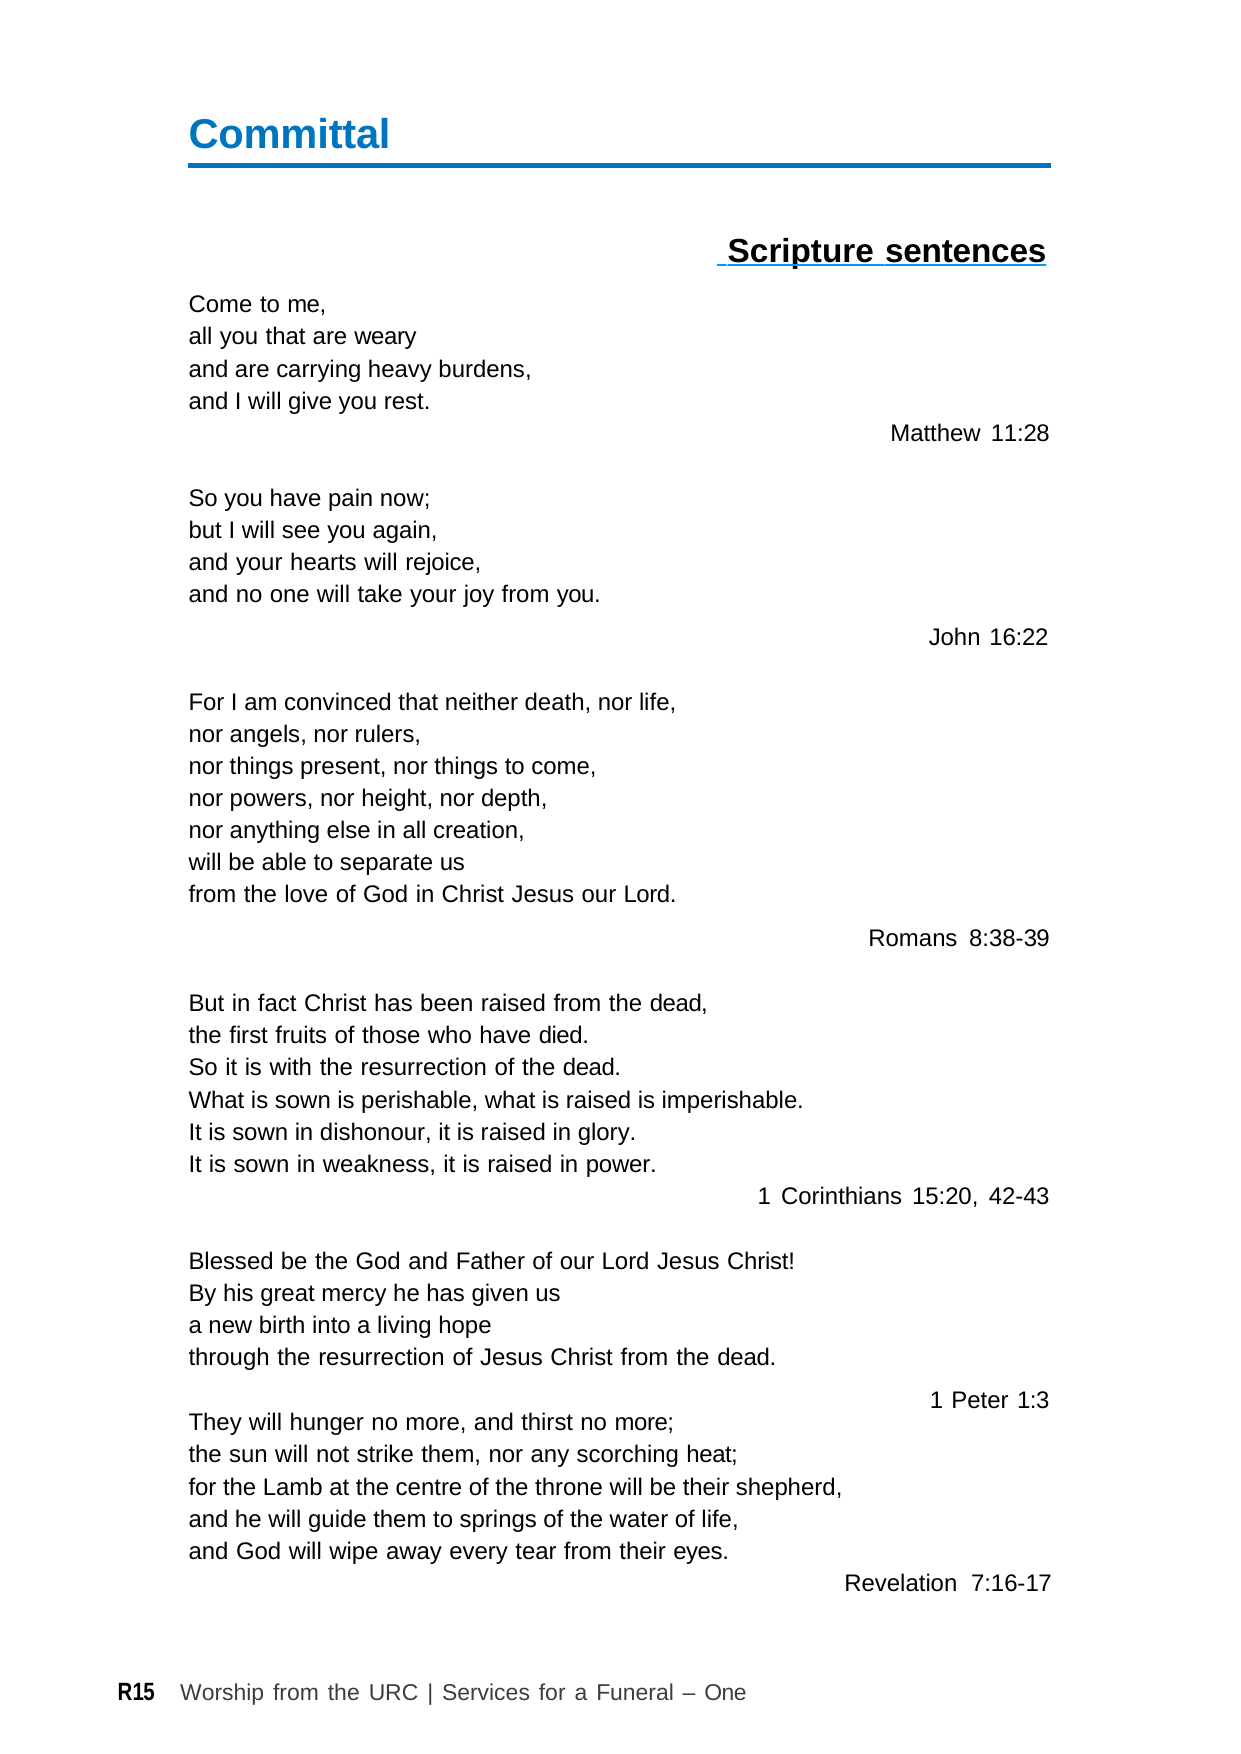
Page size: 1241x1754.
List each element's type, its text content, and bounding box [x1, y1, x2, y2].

text 1 Corinthians 15:20, 42-43 [757, 1182, 1134, 1210]
text Scripture sentences [717, 231, 1134, 269]
text Blessed be the God and Father of our Lord Jesus Christ! [188, 1247, 856, 1274]
text the first fruits of those who have died. [188, 1021, 1134, 1048]
text for the Lamb at the centre of the throne will be their shepherd, and he will guide them to springs of the water of life, [188, 1472, 856, 1532]
text So it is with the resurrection of the dead. [188, 1053, 1134, 1081]
text and are carrying heavy burdens, and I will give you rest. [188, 354, 543, 414]
text Revelation 7:16-17 [106, 1569, 1052, 1597]
text By his great mercy he has given us a new birth into a living hope [188, 1279, 573, 1339]
text and your hearts will rejoice, [188, 548, 608, 576]
text Matthew 11:28 [890, 419, 1134, 447]
text nor things present, nor things to come, nor powers, nor height, nor depth, [188, 752, 630, 811]
text For I am convinced that neither death, nor life, nor angels, nor rulers, [188, 688, 689, 747]
text Romans 8:38-39 [868, 924, 1134, 951]
text They will hunger no more, and thirst no more; [188, 1408, 856, 1435]
text It is sown in weakness, it is raised in power. [188, 1150, 1134, 1177]
text and God will wipe away every tear from their eyes. [188, 1537, 856, 1564]
text Come to me, [188, 290, 543, 317]
text the sun will not strike them, nor any scorching heat; [188, 1440, 856, 1468]
text John 16:22 [928, 623, 1134, 651]
text nor anything else in all creation, will be able to separate us [188, 816, 557, 875]
text through the resurrection of Jesus Christ from the dead. [188, 1343, 856, 1371]
text all you that are weary [188, 322, 543, 350]
text But in fact Christ has been raised from the dead, [188, 988, 1134, 1016]
text So you have pain now; but I will see you again, [188, 484, 462, 543]
text What is sown is perishable, what is raised is imperishable. It is sown in dishonour, it is raised in glory. [188, 1086, 817, 1145]
text and no one will take your joy from you. [188, 580, 608, 608]
text from the love of God in Christ Jesus our Lord. [188, 880, 689, 907]
text 1 Peter 1:3 [929, 1386, 1134, 1413]
subtitle Committal [188, 109, 1134, 157]
